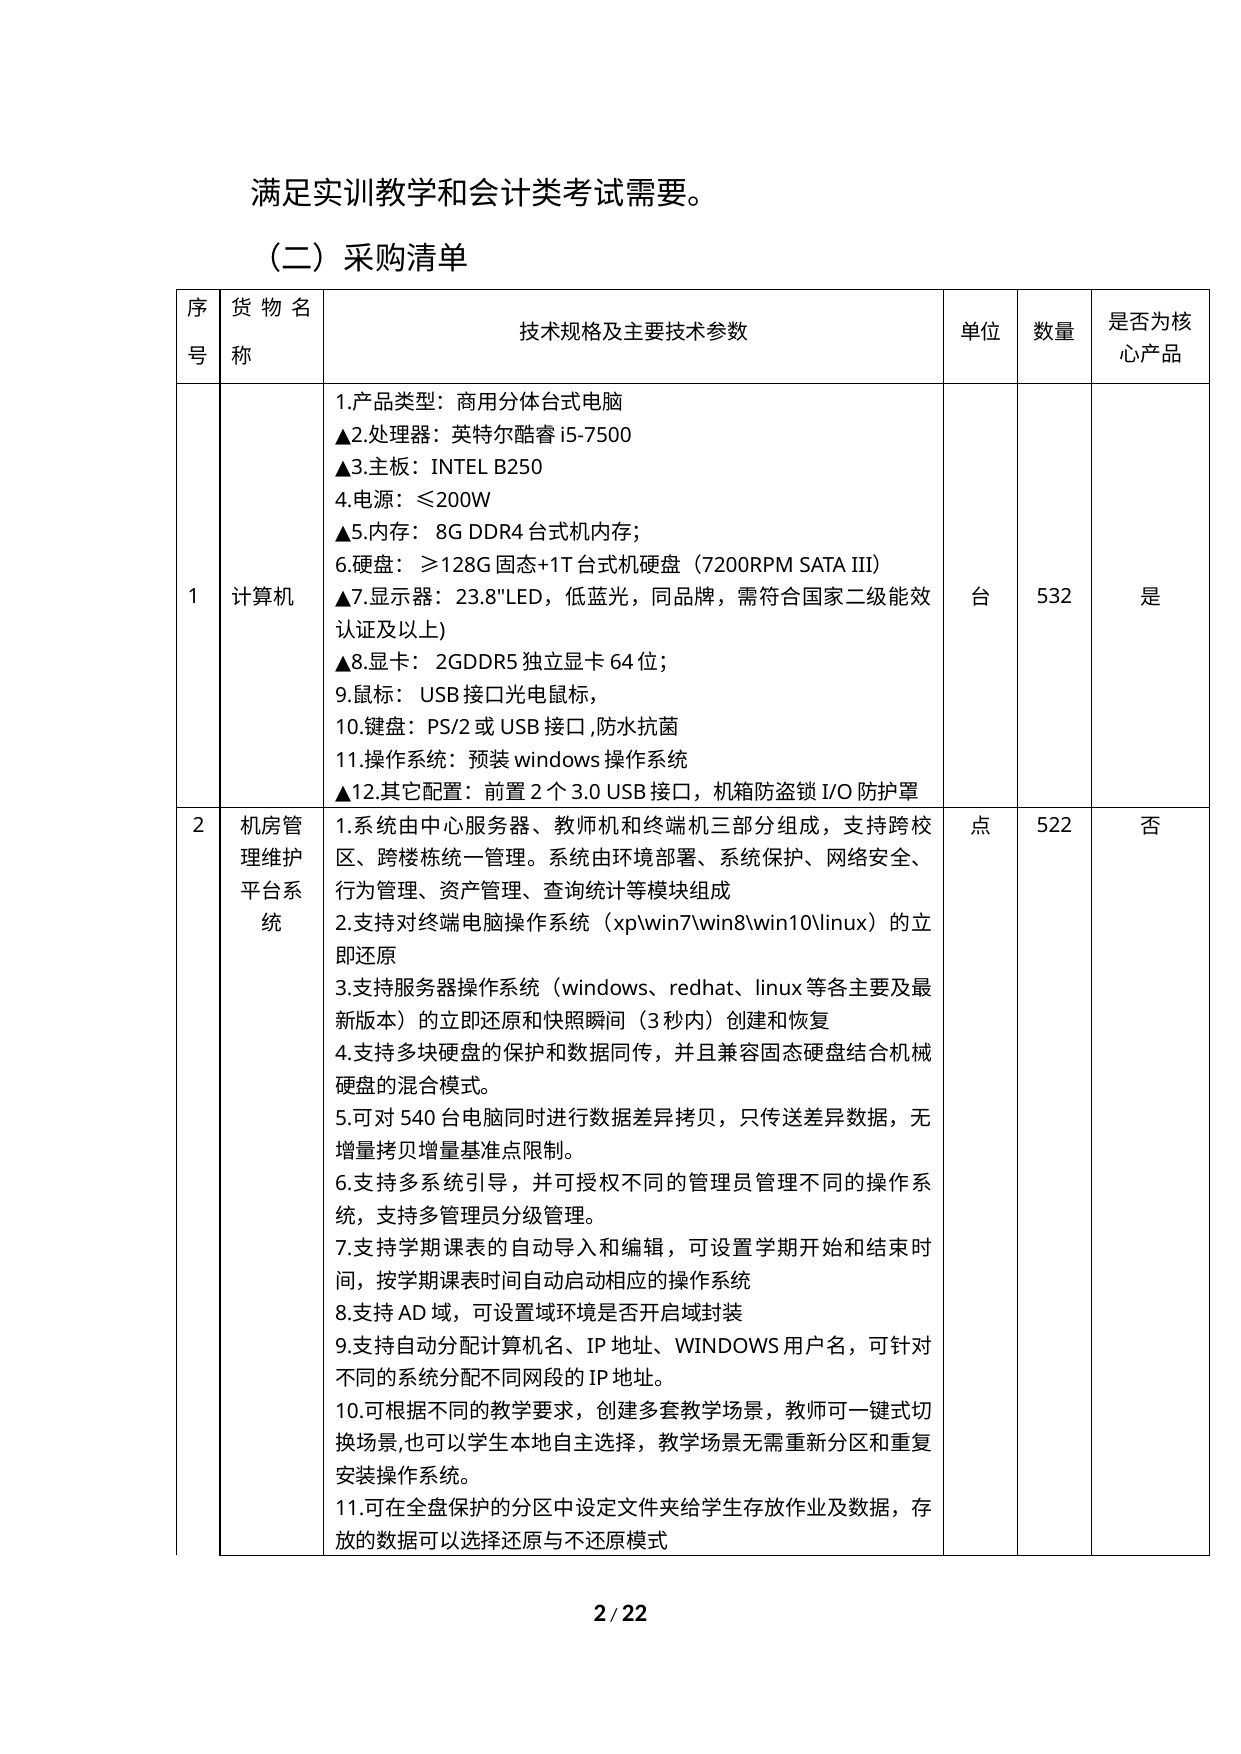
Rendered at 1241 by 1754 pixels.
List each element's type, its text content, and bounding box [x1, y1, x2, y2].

table_cell 2 [177, 808, 219, 1555]
table_header 数量 [1018, 290, 1091, 383]
table_cell 台 [944, 384, 1017, 807]
text （二）采购清单 [187, 223, 1053, 288]
text 满足实训教学和会计类考试需要。 [187, 158, 1053, 223]
table_cell 532 [1018, 384, 1091, 807]
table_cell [324, 808, 943, 1555]
table_cell 1 [177, 384, 219, 807]
table_cell 是 [1092, 384, 1209, 807]
table_cell 522 [1018, 808, 1091, 1555]
table_cell 1.产品类型：商用分体台式电脑 ▲2.处理器：英特尔酷睿i5-7500 ▲3.主板：INTEL B250 4.电源：≤200W ▲5.内存： 8G DDR4台式机内存； 6.硬盘： ≥128G固态+1T台式机硬盘（7200RPM SATA III） ▲7.显示器：23.8"LED，低蓝光，同品牌，需符合国家二级能效认证及以上) ▲8.显卡： 2GDDR5独立显卡64位； 9.鼠标： USB接口光电鼠标， 10.键盘：PS/2或USB接口 ,防水抗菌 11.操作系统：预装windows操作系统 ▲12.其它配置：前置2个3.0 USB接口，机箱防盗锁 I/O防护罩 [324, 384, 943, 807]
table_cell 计算机 [221, 384, 323, 807]
table_cell 否 [1092, 808, 1209, 1555]
table_header 技术规格及主要技术参数 [324, 290, 943, 383]
table_header 是否为核心产品 [1092, 290, 1209, 383]
table_cell 机房管理维护平台系统 [221, 808, 323, 1555]
table_header 货物名称 [221, 290, 323, 383]
table_cell 点 [944, 808, 1017, 1555]
table_header 序号 [177, 290, 219, 383]
table_header 单位 [944, 290, 1017, 383]
